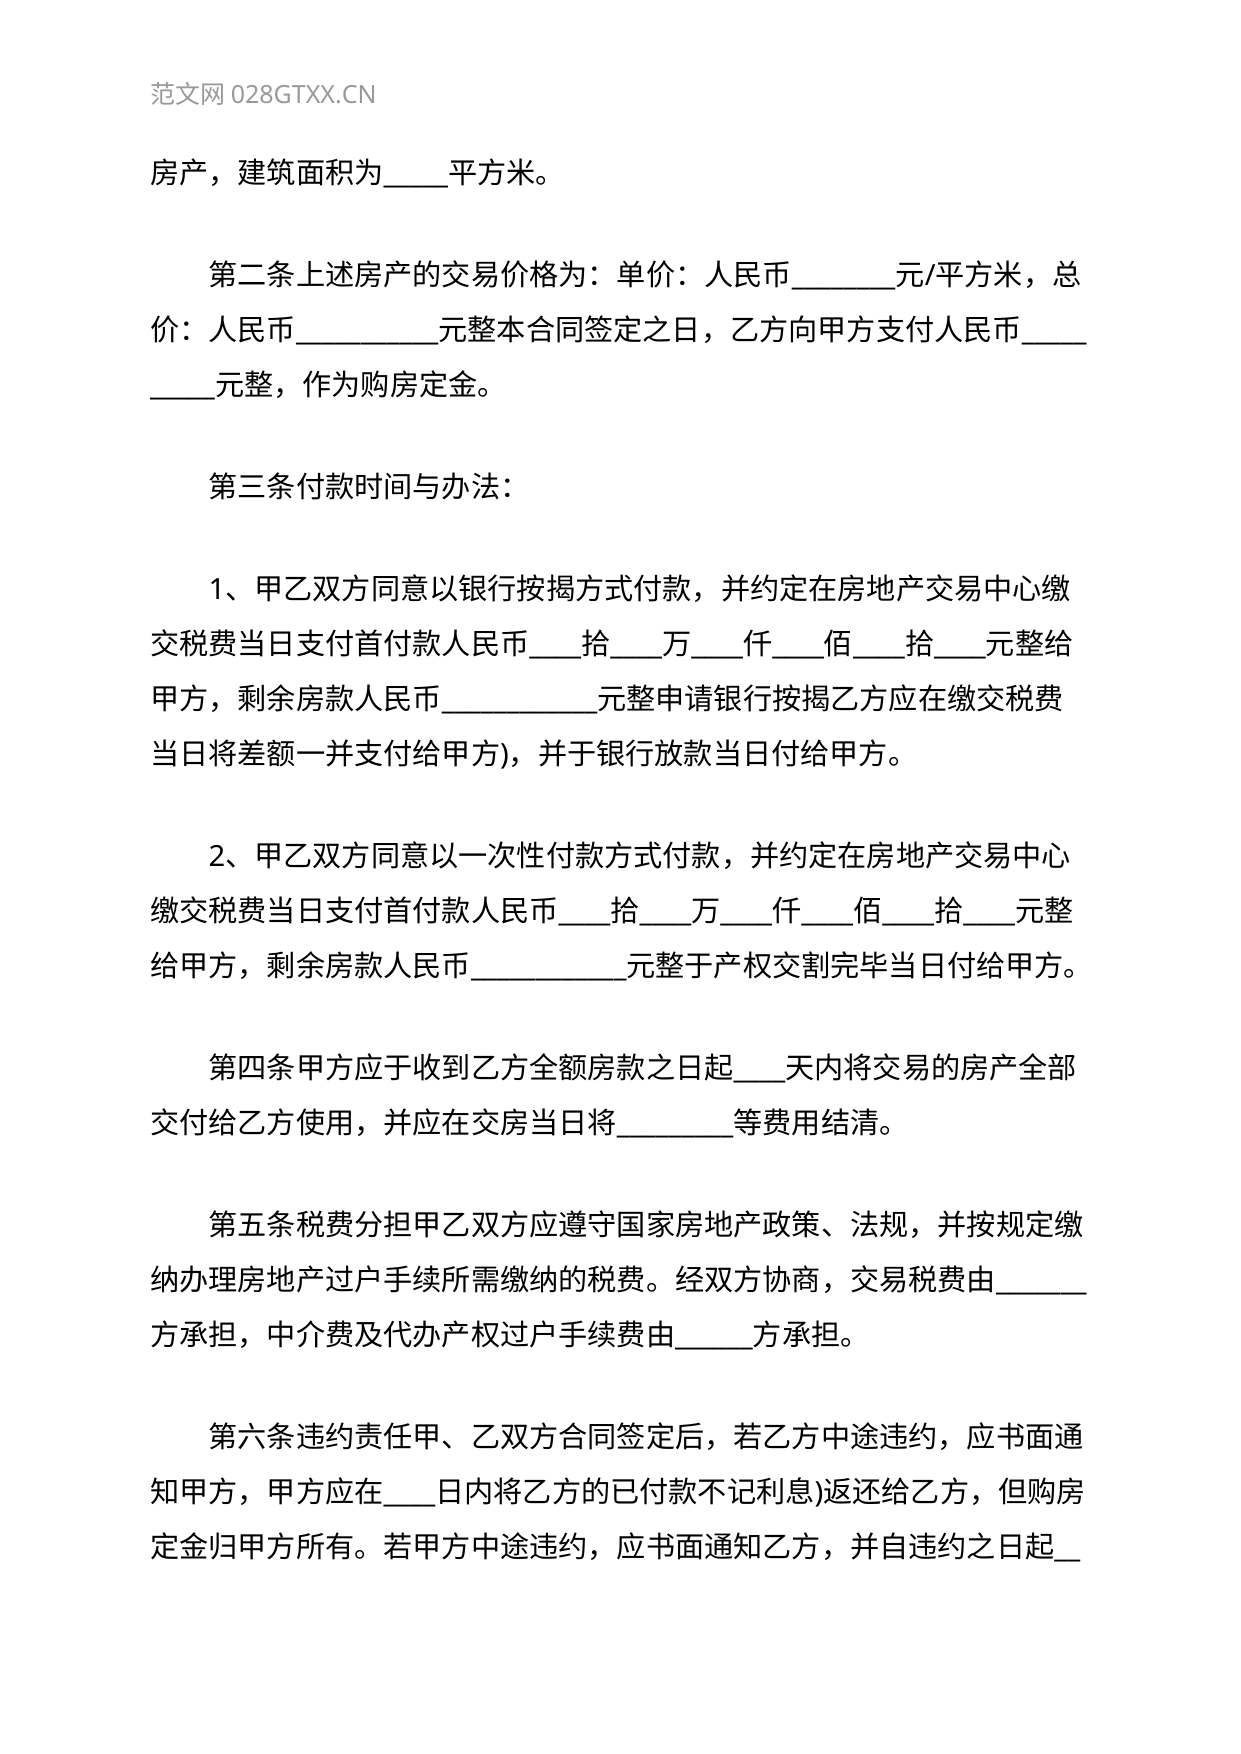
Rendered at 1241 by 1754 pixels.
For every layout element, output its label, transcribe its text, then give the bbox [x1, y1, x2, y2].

text 第二条上述房产的交易价格为：单价：人民币________元/平方米，总价：人民币___________元整本合同签定之日，乙方向甲方支付人民币__________元整，作为购房定金。 [150, 252, 1090, 404]
text 2、甲乙双方同意以一次性付款方式付款，并约定在房地产交易中心缴交税费当日支付首付款人民币____拾____万____仟____佰____拾____元整给甲方，剩余房款人民币____________元整于产权交割完毕当日付给甲方。 [150, 833, 1090, 985]
text 第三条付款时间与办法： [150, 464, 1090, 506]
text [150, 150, 1090, 192]
text 第五条税费分担甲乙双方应遵守国家房地产政策、法规，并按规定缴纳办理房地产过户手续所需缴纳的税费。经双方协商，交易税费由_______方承担，中介费及代办产权过户手续费由______方承担。 [150, 1202, 1090, 1354]
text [150, 1413, 1090, 1566]
text 第四条甲方应于收到乙方全额房款之日起____天内将交易的房产全部交付给乙方使用，并应在交房当日将_________等费用结清。 [150, 1045, 1090, 1142]
text 1、甲乙双方同意以银行按揭方式付款，并约定在房地产交易中心缴交税费当日支付首付款人民币____拾____万____仟____佰____拾____元整给甲方，剩余房款人民币____________元整申请银行按揭乙方应在缴交税费当日将差额一并支付给甲方)，并于银行放款当日付给甲方。 [150, 566, 1090, 773]
